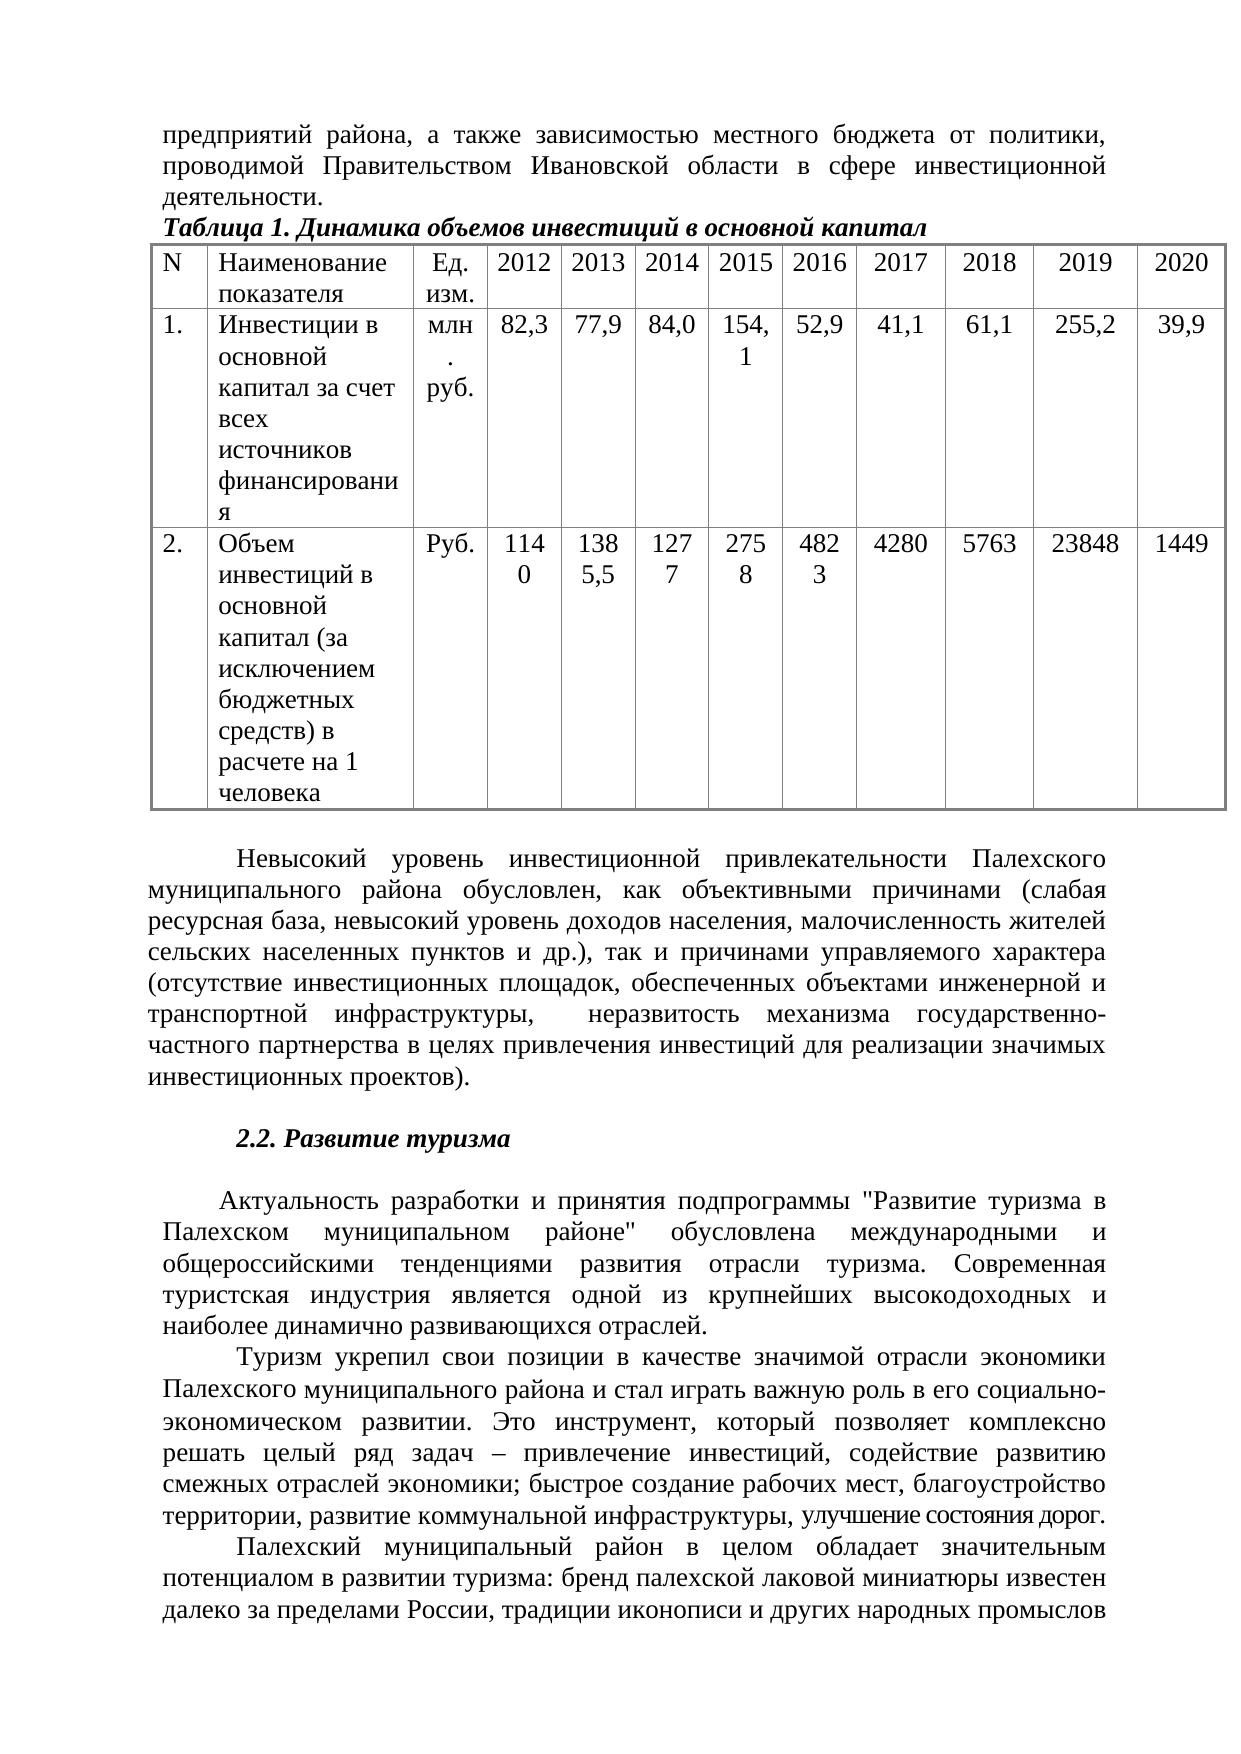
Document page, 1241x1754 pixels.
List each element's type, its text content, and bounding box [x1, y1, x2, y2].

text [162, 118, 1107, 212]
table_cell 52,9 [783, 309, 856, 527]
table_cell 255,2 [1034, 309, 1137, 527]
table_cell 1140 [488, 528, 561, 807]
table_cell 84,0 [636, 309, 708, 527]
table_cell 1. [153, 309, 207, 527]
table_cell 2758 [709, 528, 782, 807]
table_header Ед. изм. [414, 246, 487, 308]
table_header N [153, 246, 207, 308]
text 2.2. Развитие туризма [148, 1122, 1107, 1153]
text Туризм укрепил свои позиции в качестве значимой отрасли экономики Палехского муниципального района и стал играть важную роль в его социально-экономическом развитии. Это инструмент, который позволяет комплексно решать целый ряд задач – привлечение инвестиций, содействие развитию смежных отраслей экономики; быстрое создание рабочих мест, благоустройство территории, развитие коммунальной инфраструктуры, улучшение состояния дорог. [162, 1340, 1107, 1530]
table_cell 1277 [636, 528, 708, 807]
table_cell Инвестиции в основной капитал за счет всех источников финансирования [208, 309, 413, 527]
table_header 2016 [783, 246, 856, 308]
table_cell 23848 [1034, 528, 1137, 807]
text Таблица 1. Динамика объемов инвестиций в основной капитал [162, 212, 1107, 243]
table_cell 77,9 [562, 309, 635, 527]
table_cell Объем инвестиций в основной капитал (за исключением бюджетных средств) в расчете на 1 человека [208, 528, 413, 807]
table_cell 4280 [857, 528, 945, 807]
text Невысокий уровень инвестиционной привлекательности Палехского муниципального района обусловлен, как объективными причинами (слабая ресурсная база, невысокий уровень доходов населения, малочисленность жителей сельских населенных пунктов и др.), так и причинами управляемого характера (отсутствие инвестиционных площадок, обеспеченных объектами инженерной и транспортной инфраструктуры, неразвитость механизма государственно-частного партнерства в целях привлечения инвестиций для реализации значимых инвестиционных проектов). [148, 842, 1107, 1091]
table_cell 5763 [946, 528, 1033, 807]
table_header 2013 [562, 246, 635, 308]
table_header 2012 [488, 246, 561, 308]
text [162, 1530, 1107, 1624]
table_cell 2. [153, 528, 207, 807]
table_header 2019 [1034, 246, 1137, 308]
table_cell 154,1 [709, 309, 782, 527]
table_cell 1385,5 [562, 528, 635, 807]
table_cell 4823 [783, 528, 856, 807]
table_cell 82,3 [488, 309, 561, 527]
table_header 2014 [636, 246, 708, 308]
table_header Наименование показателя [208, 246, 413, 308]
text Актуальность разработки и принятия подпрограммы "Развитие туризма в Палехском муниципальном районе" обусловлена международными и общероссийскими тенденциями развития отрасли туризма. Современная туристская индустрия является одной из крупнейших высокодоходных и наиболее динамично развивающихся отраслей. [162, 1184, 1107, 1340]
table_cell 41,1 [857, 309, 945, 527]
table_cell млн. руб. [414, 309, 487, 527]
table_cell 39,9 [1138, 309, 1224, 527]
table_header 2018 [946, 246, 1033, 308]
table_header 2015 [709, 246, 782, 308]
table_header 2017 [857, 246, 945, 308]
table_cell 61,1 [946, 309, 1033, 527]
table_cell Руб. [414, 528, 487, 807]
table_cell 1449 [1138, 528, 1224, 807]
table_header 2020 [1138, 246, 1224, 308]
